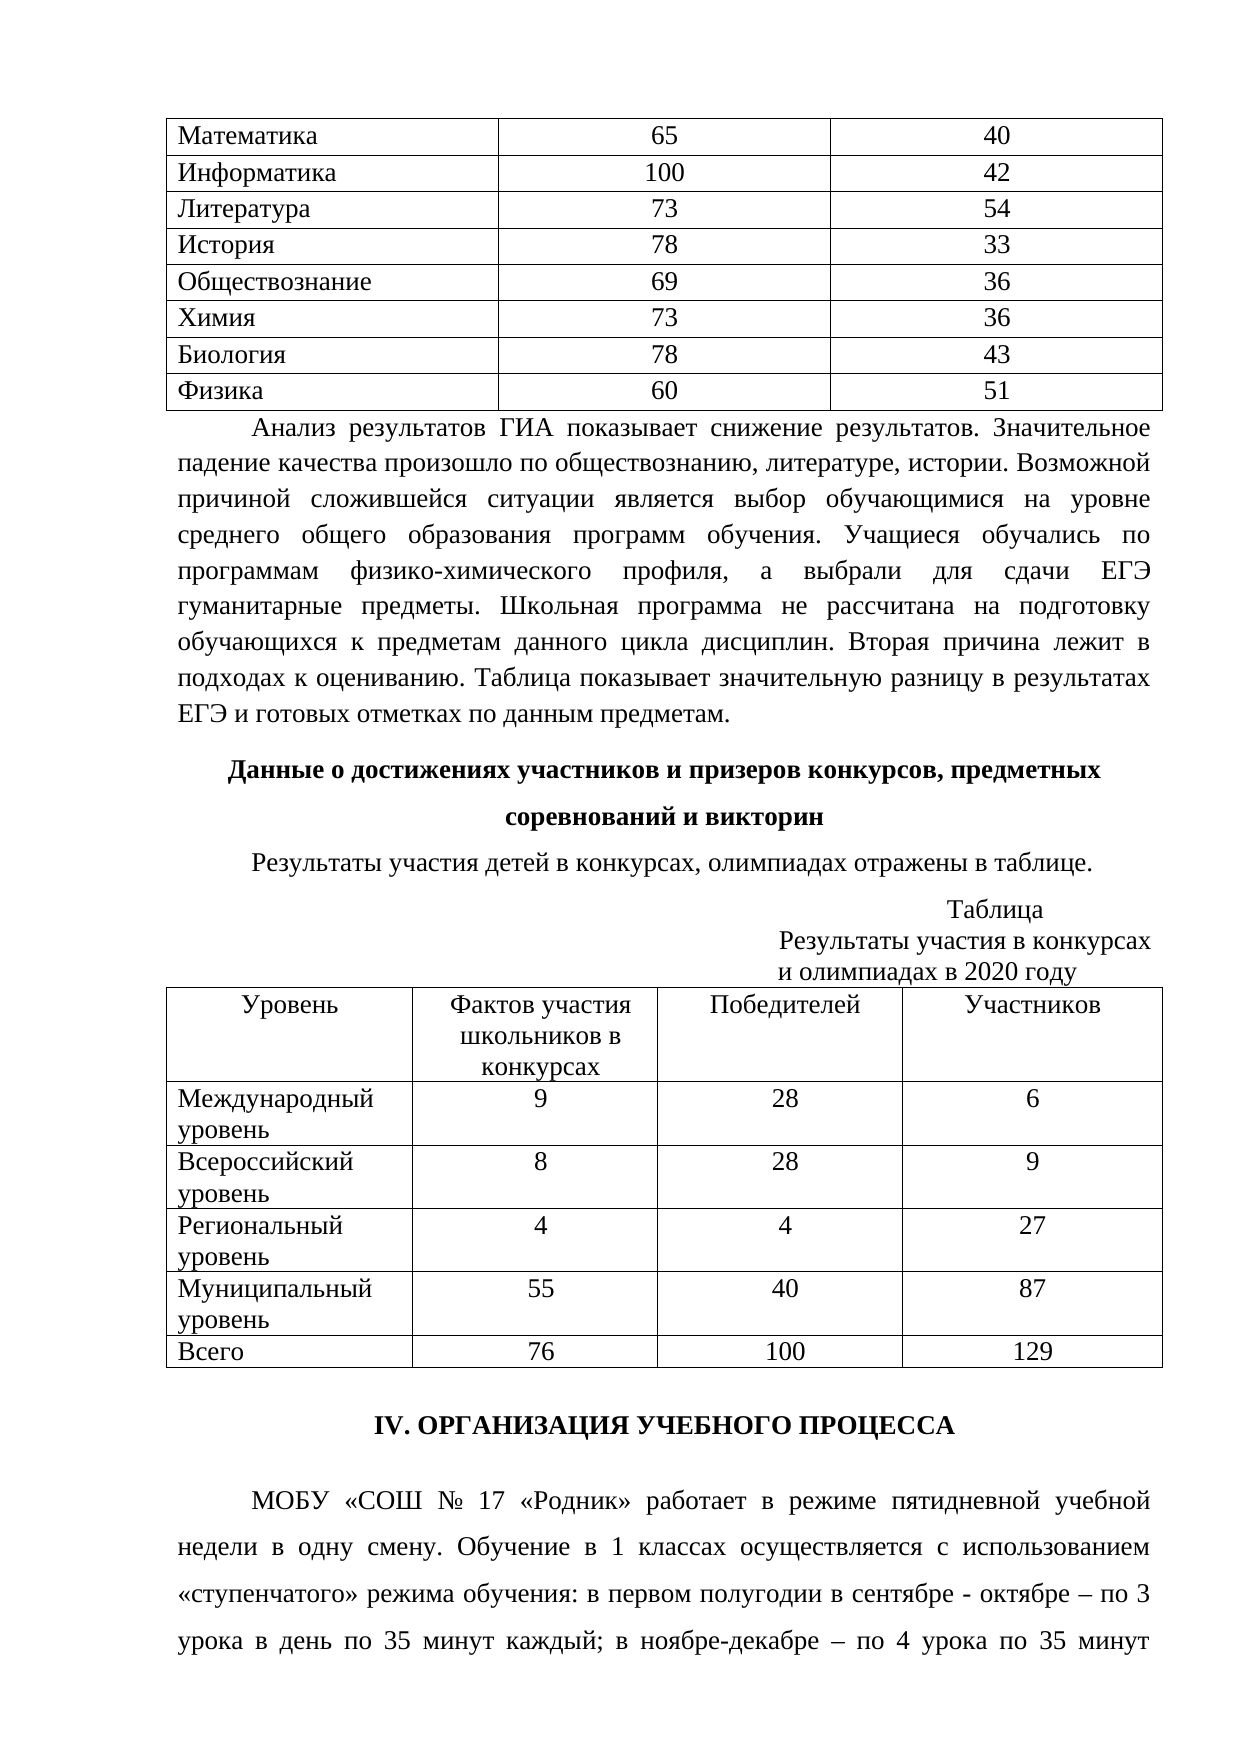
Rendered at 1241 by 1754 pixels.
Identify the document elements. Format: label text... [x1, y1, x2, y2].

table_cell 73 [499, 301, 830, 337]
table_cell Международный уровень [167, 1082, 412, 1144]
text Таблица [177, 893, 1152, 924]
table_cell Физика [167, 374, 498, 410]
text Результаты участия детей в конкурсах, олимпиадах отражены в таблице. [177, 847, 1152, 878]
table_cell Муниципальный уровень [167, 1272, 412, 1334]
table_cell 100 [499, 156, 830, 191]
table_cell 76 [413, 1336, 657, 1367]
text Результаты участия в конкурсах [177, 924, 1152, 956]
table_cell Химия [167, 301, 498, 337]
table_cell Всего [167, 1336, 412, 1367]
table_cell 4 [658, 1209, 902, 1271]
table_cell 78 [499, 338, 830, 373]
table_cell 4 [413, 1209, 657, 1271]
table_header Победителей [658, 988, 902, 1081]
table_cell 28 [658, 1146, 902, 1208]
table_cell Литература [167, 192, 498, 227]
table_cell 54 [831, 192, 1162, 227]
table_header Участников [903, 988, 1162, 1081]
table_cell 129 [903, 1336, 1162, 1367]
table_cell 100 [658, 1336, 902, 1367]
text Анализ результатов ГИА показывает снижение результатов. Значительное падение качества произошло по обществознанию, литературе, истории. Возможной причиной сложившейся ситуации является выбор обучающимися на уровне среднего общего образования программ обучения. Учащиеся обучались по программам физико-химического профиля, а выбрали для сдачи ЕГЭ гуманитарные предметы. Школьная программа не рассчитана на подготовку обучающихся к предметам данного цикла дисциплин. Вторая причина лежит в подходах к оцениванию. Таблица показывает значительную разницу в результатах ЕГЭ и готовых отметках по данным предметам. [177, 411, 1152, 728]
table_cell 69 [499, 265, 830, 300]
table_cell 36 [831, 301, 1162, 337]
table_cell 43 [831, 338, 1162, 373]
table_header Фактов участия школьников в конкурсах [413, 988, 657, 1081]
table_cell Математика [167, 119, 498, 154]
table_cell 27 [903, 1209, 1162, 1271]
table_cell Обществознание [167, 265, 498, 300]
table_cell История [167, 229, 498, 264]
text IV. ОРГАНИЗАЦИЯ УЧЕБНОГО ПРОЦЕССА [177, 1409, 1152, 1440]
table_cell 40 [658, 1272, 902, 1334]
text Данные о достижениях участников и призеров конкурсов, предметных соревнований и викторин [177, 753, 1152, 831]
table_cell 9 [903, 1146, 1162, 1208]
table_cell 65 [499, 119, 830, 154]
table_cell 87 [903, 1272, 1162, 1334]
table_cell 8 [413, 1146, 657, 1208]
table_cell 42 [831, 156, 1162, 191]
table_cell 78 [499, 229, 830, 264]
table_header Уровень [167, 988, 412, 1081]
table_cell 51 [831, 374, 1162, 410]
table_cell 60 [499, 374, 830, 410]
text и олимпиадах в 2020 году [177, 956, 1152, 987]
table_cell 36 [831, 265, 1162, 300]
table_cell Биология [167, 338, 498, 373]
table_cell Информатика [167, 156, 498, 191]
table_cell 73 [499, 192, 830, 227]
table_cell 9 [413, 1082, 657, 1144]
table_cell Региональный уровень [167, 1209, 412, 1271]
table_cell 55 [413, 1272, 657, 1334]
table_cell 28 [658, 1082, 902, 1144]
table_cell 6 [903, 1082, 1162, 1144]
table_cell 40 [831, 119, 1162, 154]
table_cell Всероссийский уровень [167, 1146, 412, 1208]
table_cell 33 [831, 229, 1162, 264]
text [177, 1484, 1152, 1655]
